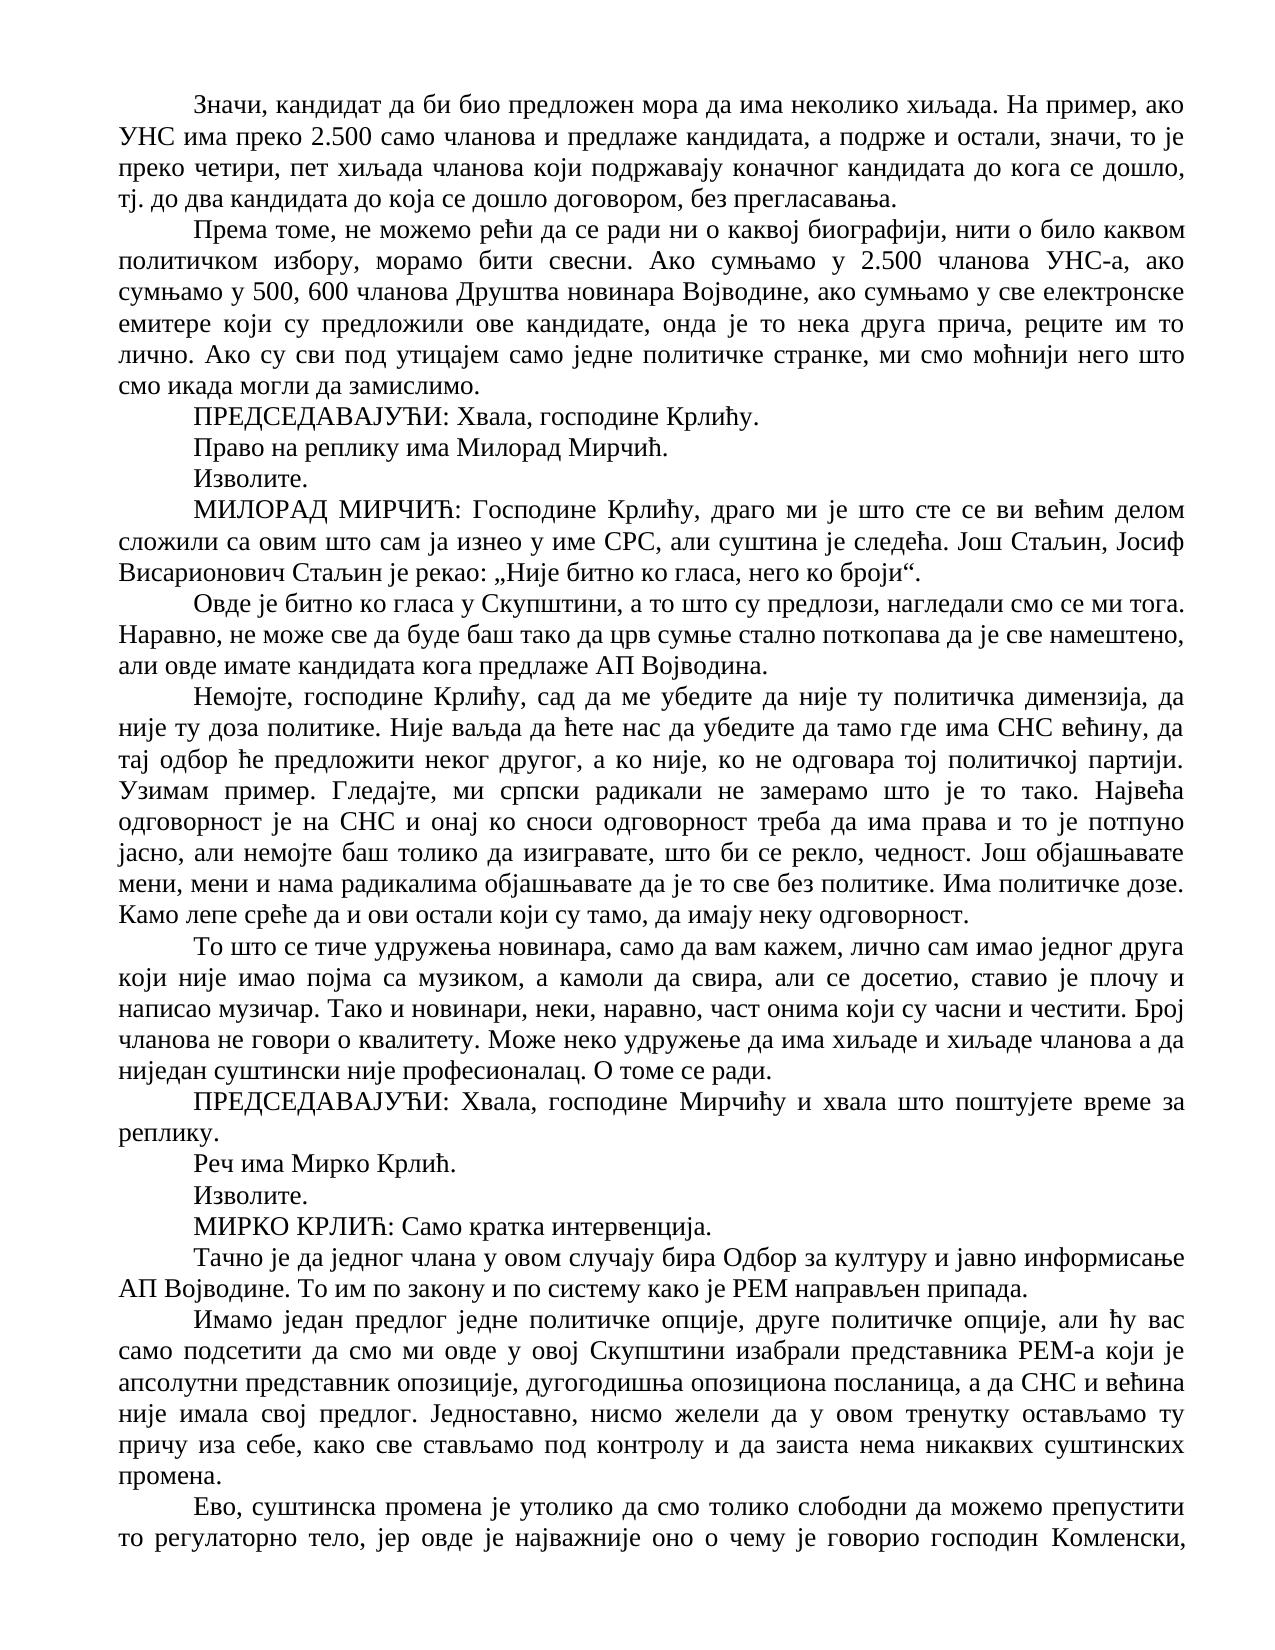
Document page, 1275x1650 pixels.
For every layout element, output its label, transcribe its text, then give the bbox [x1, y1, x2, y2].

text То што се тиче удружења новинара, само да вам кажем, лично сам имао једног друга који није имао појма са музиком, а камоли да свира, али се досетио, ставио је плочу и написао музичар. Тако и новинари, неки, наравно, част онима који су часни и честити. Број чланова не говори о квалитету. Може неко удружење да има хиљаде и хиљаде чланова а да ниједан суштински није професионалац. О томе се ради. [118, 929, 1186, 1085]
text Немојте, господине Крлићу, сад да ме убедите да није ту политичка димензија, да није ту доза политике. Није ваљда да ћете нас да убедите да тамо где има СНС већину, да тај одбор ће предложити неког другог, а ко није, ко не одговара тој политичкој партији. Узимам пример. Гледајте, ми српски радикали не замерамо што је то тако. Највећа одговорност је на СНС и онај ко сноси одговорност треба да има права и то је потпуно јасно, али немојте баш толико да изигравате, што би се рекло, чедност. Још објашњавате мени, мени и нама радикалима објашњавате да је то све без политике. Има политичке дозе. Камо лепе среће да и ови остали који су тамо, да имају неку одговорност. [118, 680, 1186, 929]
text Право на реплику има Милорад Мирчић. [118, 431, 1186, 462]
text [118, 1490, 1186, 1552]
text Изволите. [118, 462, 1186, 493]
text Имамо један предлог једне политичке опције, друге политичке опције, али ћу вас само подсетити да смо ми овде у овој Скупштини изабрали представника РЕМ-а који је апсолутни представник опозиције, дугогодишња опозициона посланица, а да СНС и већина није имала свој предлог. Једноставно, нисмо желели да у овом тренутку остављамо ту причу иза себе, како све стављамо под контролу и да заиста нема никаквих суштинских промена. [118, 1303, 1186, 1490]
text ПРЕДСЕДАВАЈУЋИ: Хвала, господине Крлићу. [118, 400, 1186, 431]
text Реч има Мирко Крлић. [118, 1148, 1186, 1179]
text Значи, кандидат да би био предложен мора да има неколико хиљада. На пример, ако УНС има преко 2.500 само чланова и предлаже кандидата, а подрже и остали, значи, то је преко четири, пет хиљада чланова који подржавају коначног кандидата до кога се дошло, тј. до два кандидата до која се дошло договором, без прегласавања. [118, 89, 1186, 213]
text Изволите. [118, 1179, 1186, 1210]
text Тачно је да једног члана у овом случају бира Одбор за културу и јавно информисање АП Војводине. То им по закону и по систему како је РЕМ направљен припада. [118, 1241, 1186, 1303]
text МИРКО КРЛИЋ: Само кратка интервенција. [118, 1210, 1186, 1241]
text Овде је битно ко гласа у Скупштини, а то што су предлози, нагледали смо се ми тога. Наравно, не може све да буде баш тако да црв сумње стално поткопава да је све намештено, али овде имате кандидата кога предлаже АП Војводина. [118, 587, 1186, 680]
text Према томе, не можемо рећи да се ради ни о каквој биографији, нити о било каквом политичком избору, морамо бити свесни. Ако сумњамо у 2.500 чланова УНС-а, ако сумњамо у 500, 600 чланова Друштва новинара Војводине, ако сумњамо у све електронске емитере који су предложили ове кандидате, онда је то нека друга прича, реците им то лично. Ако су сви под утицајем само једне политичке странке, ми смо моћнији него што смо икада могли да замислимо. [118, 213, 1186, 400]
text МИЛОРАД МИРЧИЋ: Господине Крлићу, драго ми је што сте се ви већим делом сложили са овим што сам ја изнео у име СРС, али суштина је следећа. Још Стаљин, Јосиф Висарионович Стаљин је рекао: „Није битно ко гласа, него ко броји“. [118, 493, 1186, 587]
text ПРЕДСЕДАВАЈУЋИ: Хвала, господине Мирчићу и хвала што поштујете време за реплику. [118, 1085, 1186, 1148]
